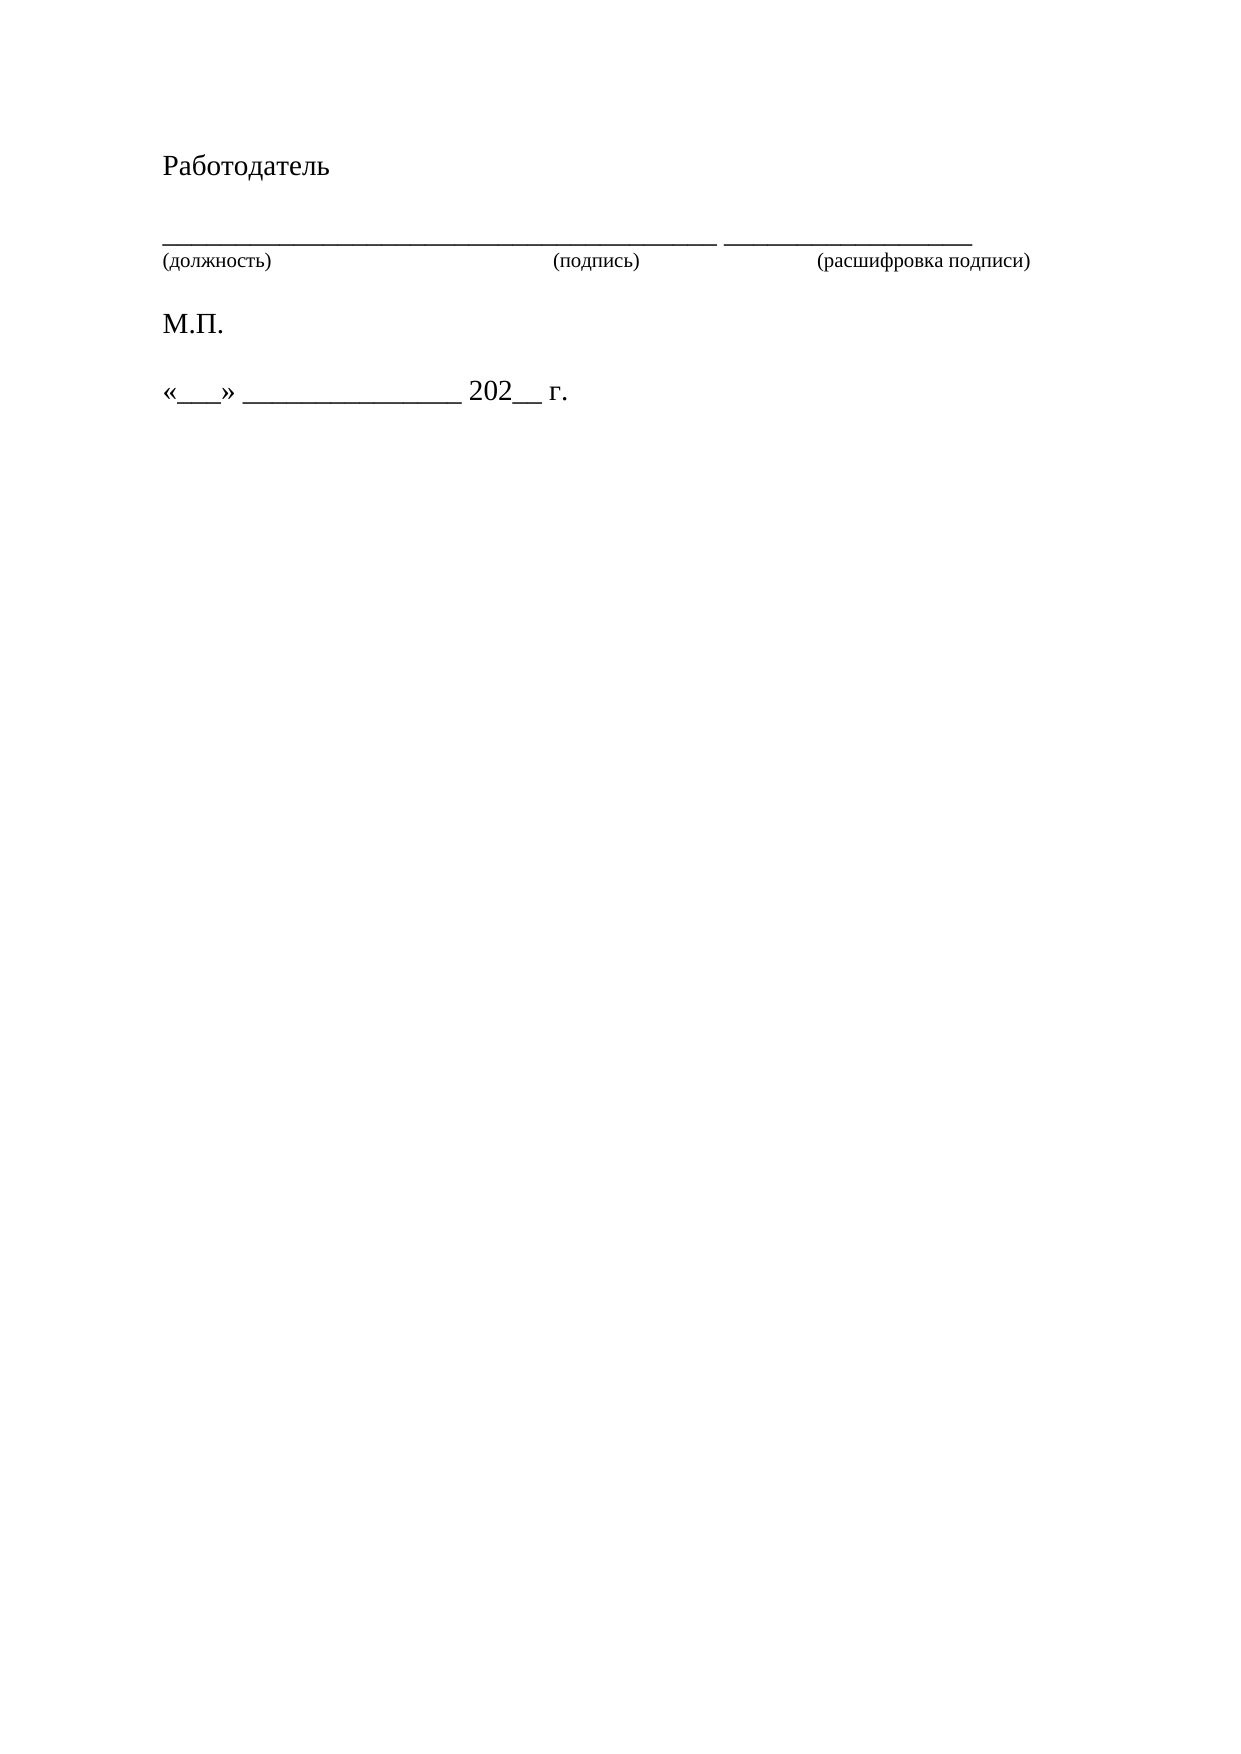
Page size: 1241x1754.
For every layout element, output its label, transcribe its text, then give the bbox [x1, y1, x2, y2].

text М.П. [162, 306, 1137, 339]
text Работодатель [162, 148, 1137, 181]
text ______________________________________ _________________ [162, 215, 1137, 248]
text (должность) (подпись) (расшифровка подписи) [162, 248, 1137, 272]
text «___» _______________ 202__ г. [162, 373, 1137, 407]
